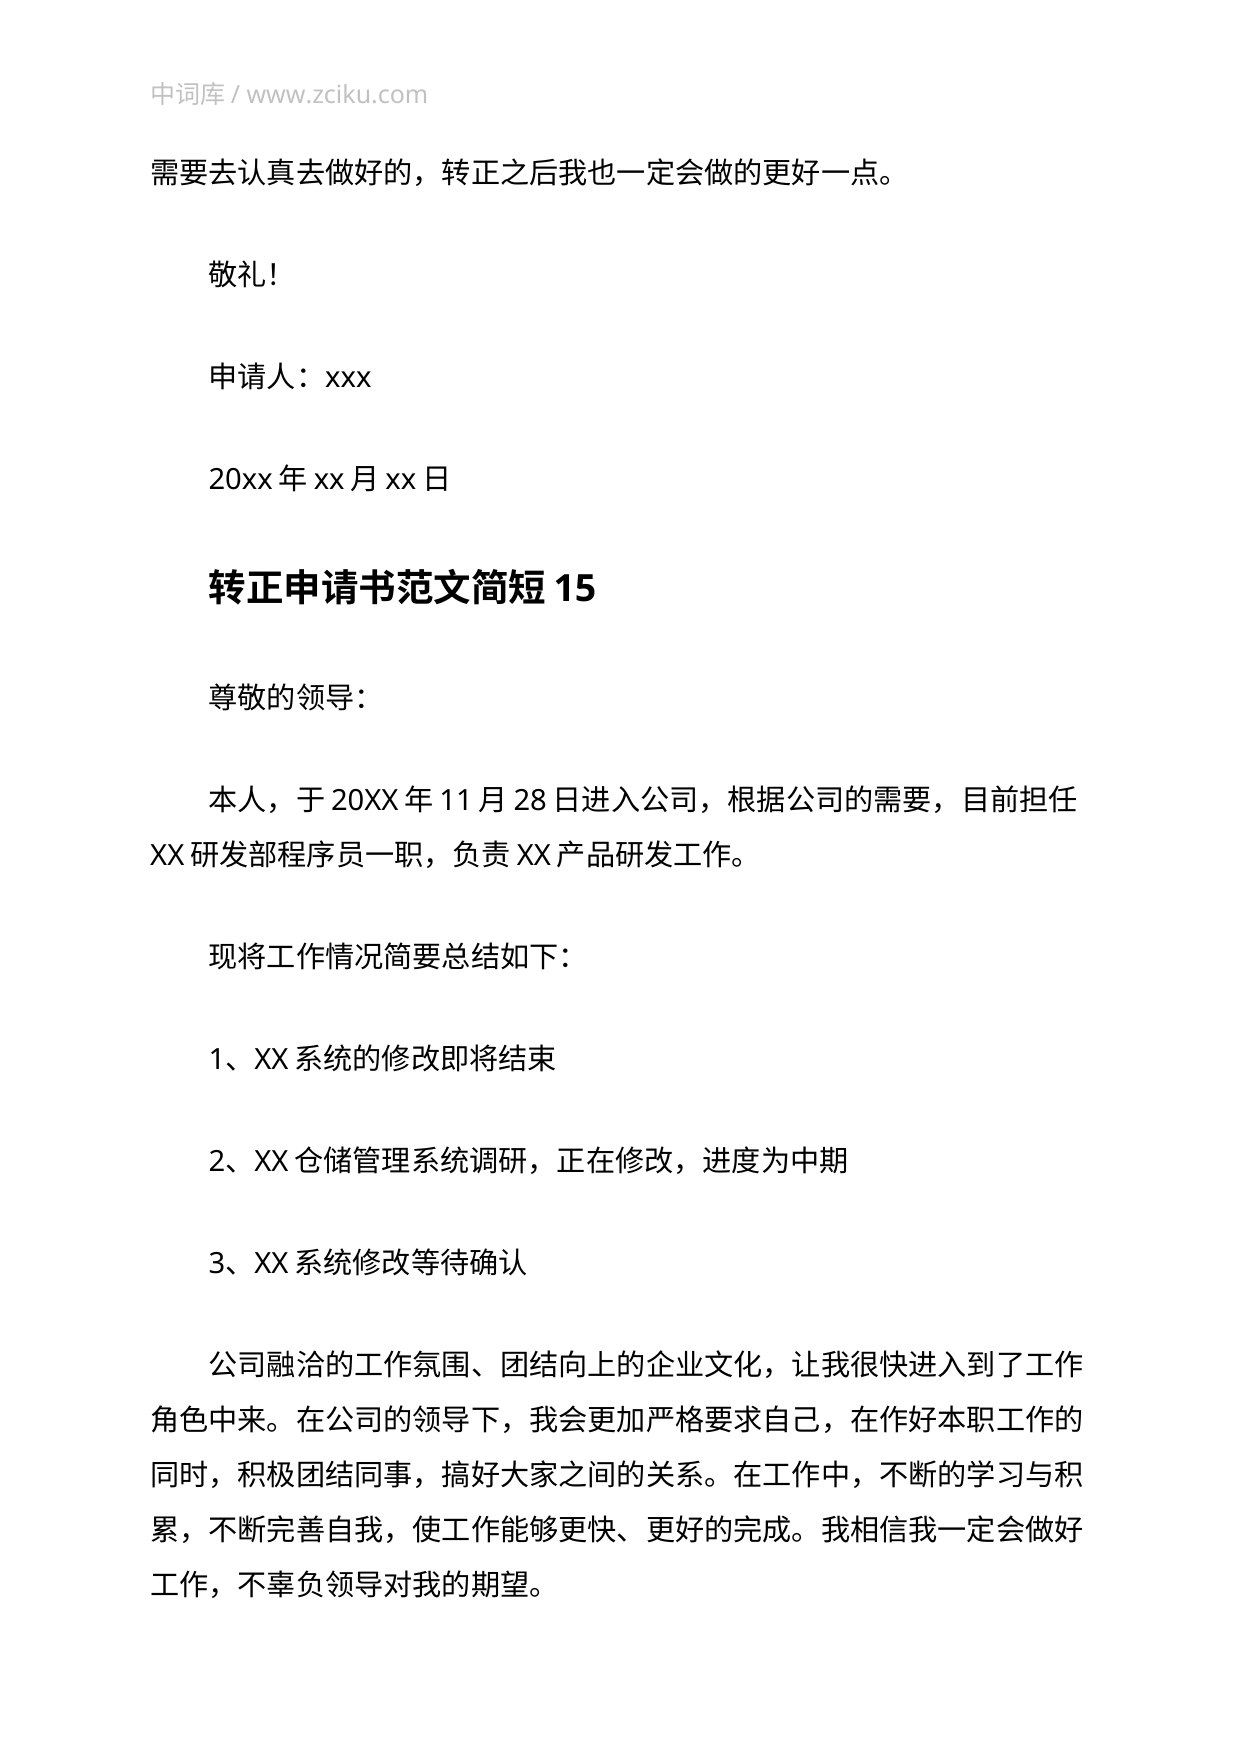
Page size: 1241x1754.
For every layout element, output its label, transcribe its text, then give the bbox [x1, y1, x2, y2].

text 1、XX系统的修改即将结束 [150, 1036, 1090, 1078]
text 尊敬的领导： [150, 675, 1090, 717]
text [150, 150, 1090, 192]
text 本人，于20XX年11月28日进入公司，根据公司的需要，目前担任XX研发部程序员一职，负责XX产品研发工作。 [150, 777, 1090, 874]
text 转正申请书范文简短15 [150, 557, 1090, 612]
text 申请人：xxx [150, 353, 1090, 396]
text 现将工作情况简要总结如下： [150, 934, 1090, 976]
text 2、XX仓储管理系统调研，正在修改，进度为中期 [150, 1138, 1090, 1180]
text 3、XX系统修改等待确认 [150, 1239, 1090, 1282]
text 20xx年xx月xx日 [150, 456, 1090, 498]
text 敬礼！ [150, 252, 1090, 294]
text 公司融洽的工作氛围、团结向上的企业文化，让我很快进入到了工作角色中来。在公司的领导下，我会更加严格要求自己，在作好本职工作的同时，积极团结同事，搞好大家之间的关系。在工作中，不断的学习与积累，不断完善自我，使工作能够更快、更好的完成。我相信我一定会做好工作，不辜负领导对我的期望。 [150, 1342, 1090, 1603]
